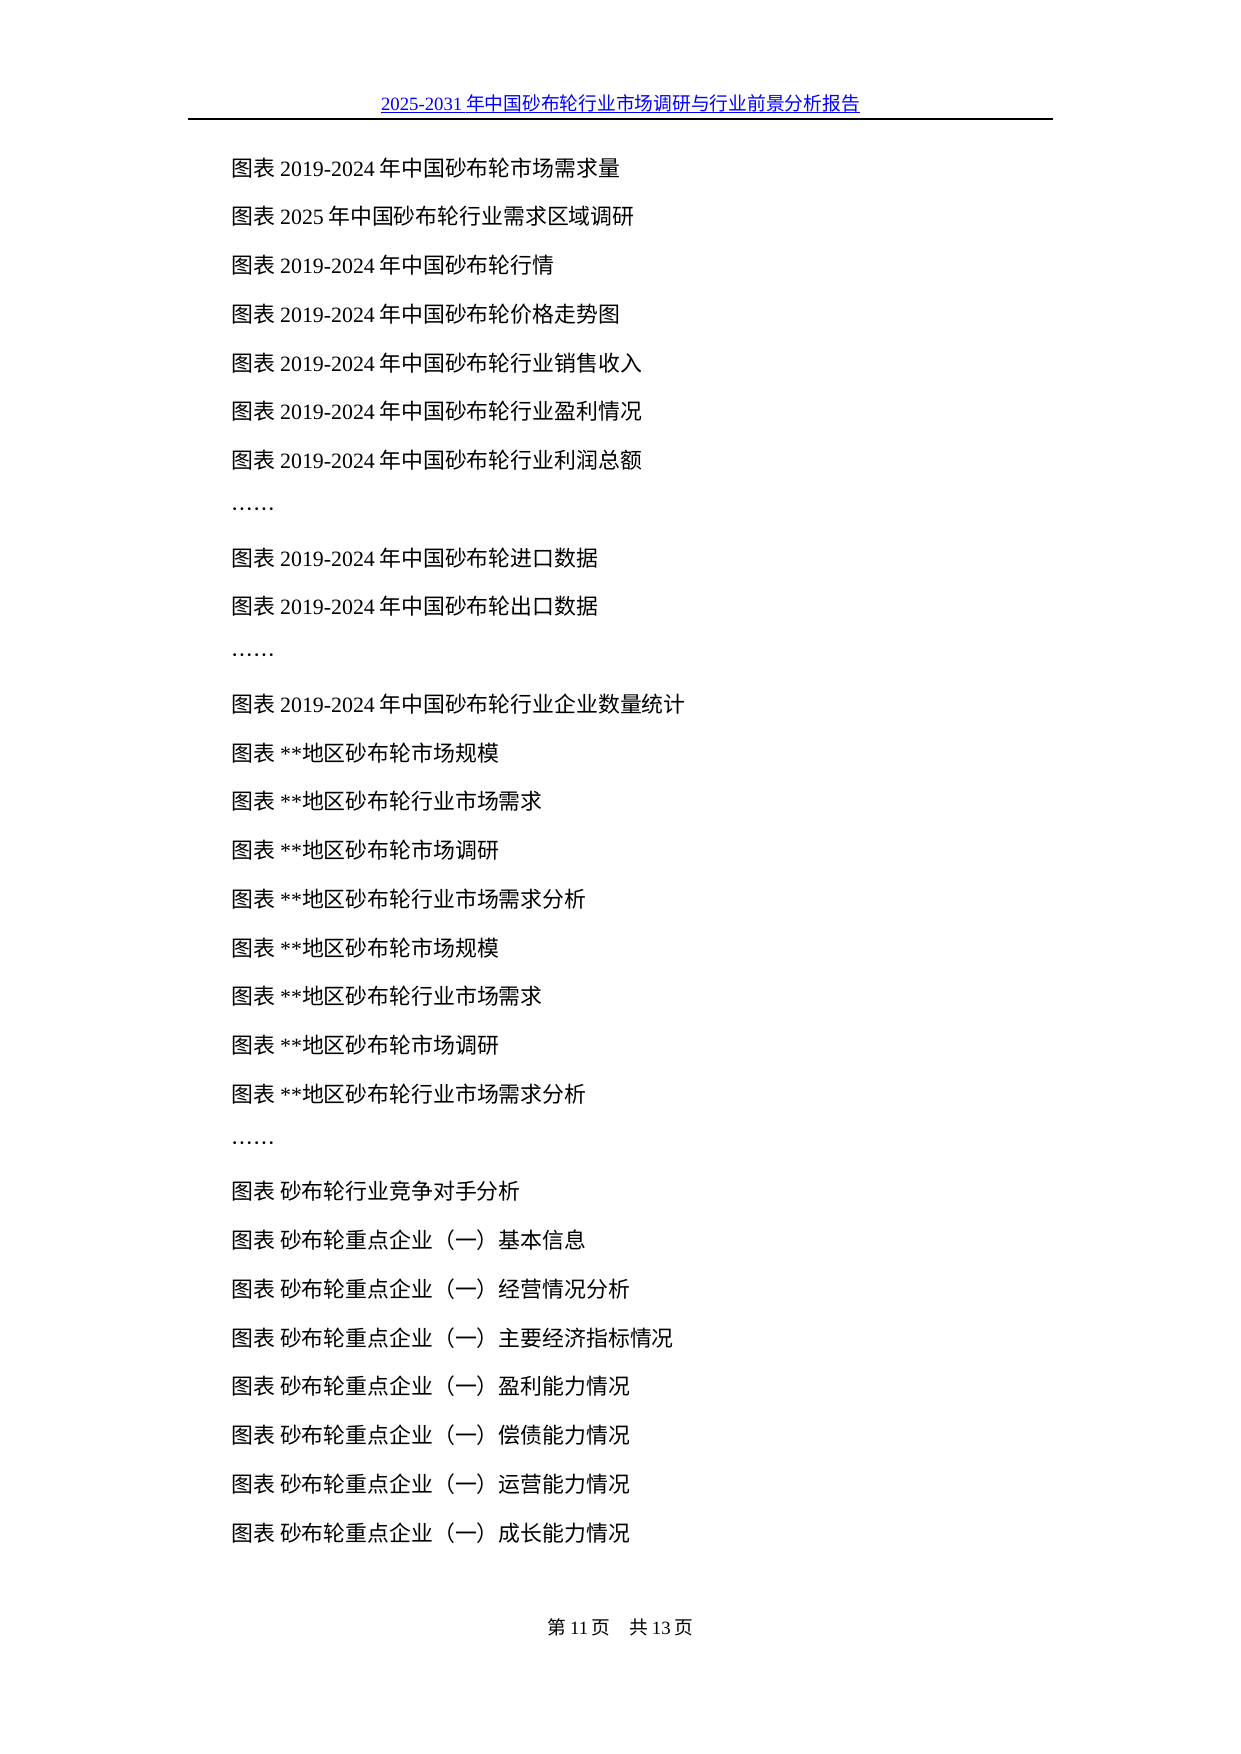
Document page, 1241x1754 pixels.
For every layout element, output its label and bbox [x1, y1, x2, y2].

text [187, 150, 1053, 1548]
